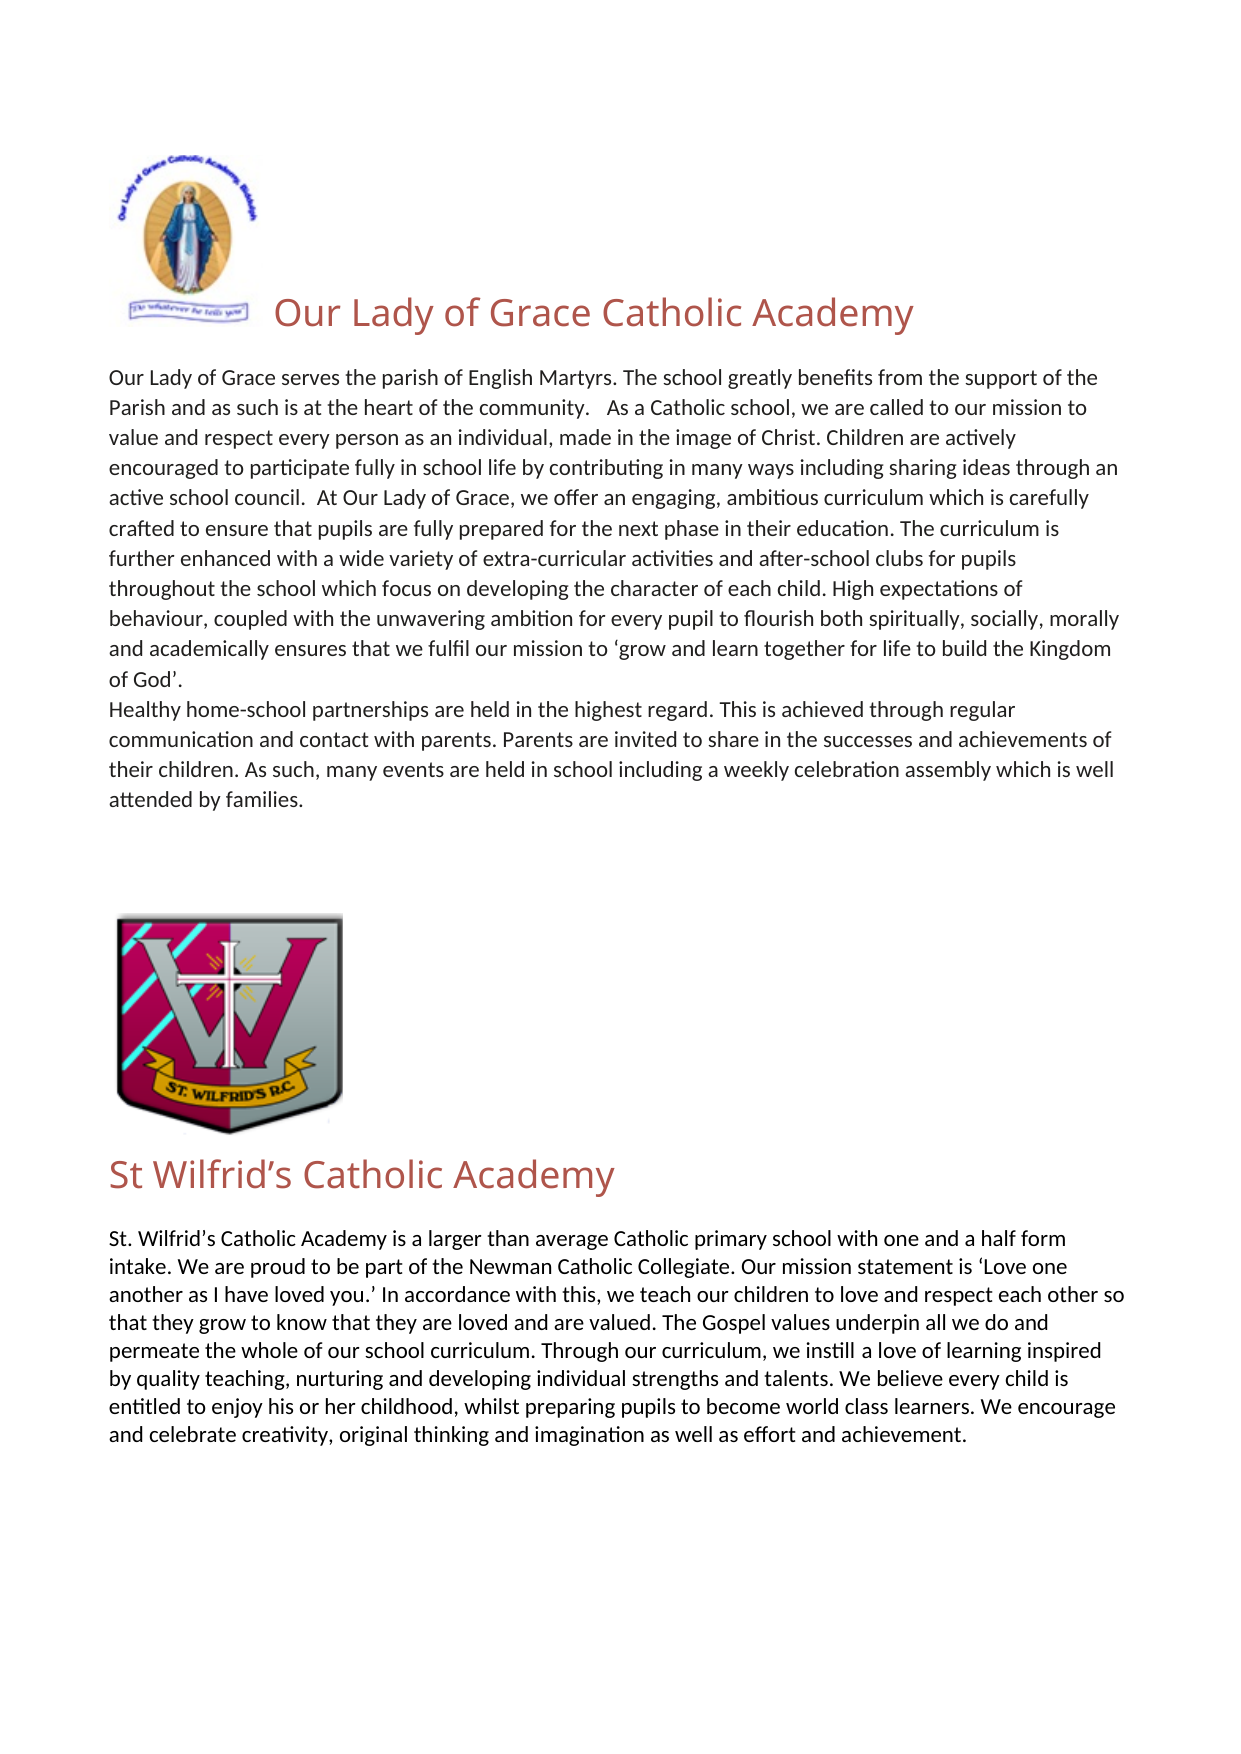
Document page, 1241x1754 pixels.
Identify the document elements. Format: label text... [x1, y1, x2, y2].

picture [108, 913, 343, 1149]
text St. Wilfrid’s Catholic Academy is a larger than average Catholic primary school with one and a half form intake. We are proud to be part of the Newman Catholic Collegiate. Our mission statement is ‘Love one another as I have loved you.’ In accordance with this, we teach our children to love and respect each other so that they grow to know that they are loved and are valued. The Gospel values underpin all we do and permeate the whole of our school curriculum. Through our curriculum, we instill a love of learning inspired by quality teaching, nurturing and developing individual strengths and talents. We believe every child is entitled to enjoy his or her childhood, whilst preparing pupils to become world class learners. We encourage and celebrate creativity, original thinking and imagination as well as effort and achievement. [109, 1224, 1127, 1448]
subtitle Our Lady of Grace Catholic Academy [109, 155, 1127, 338]
subtitle St Wilfrid’s Catholic Academy [109, 1148, 1127, 1199]
text Our Lady of Grace serves the parish of English Martyrs. The school greatly benefits from the support of the Parish and as such is at the heart of the community. As a Catholic school, we are called to our mission to value and respect every person as an individual, made in the image of Christ. Children are actively encouraged to participate fully in school life by contributing in many ways including sharing ideas through an active school council. At Our Lady of Grace, we offer an engaging, ambitious curriculum which is carefully crafted to ensure that pupils are fully prepared for the next phase in their education. The curriculum is further enhanced with a wide variety of extra-curricular activities and after-school clubs for pupils throughout the school which focus on developing the character of each child. High expectations of behaviour, coupled with the unwavering ambition for every pupil to flourish both spiritually, socially, morally and academically ensures that we fulfil our mission to ‘grow and learn together for life to build the Kingdom of God’. Healthy home-school partnerships are held in the highest regard. This is achieved through regular communication and contact with parents. Parents are invited to share in the successes and achievements of their children. As such, many events are held in school including a weekly celebration assembly which is well attended by families. [109, 363, 1127, 814]
picture [108, 155, 264, 327]
